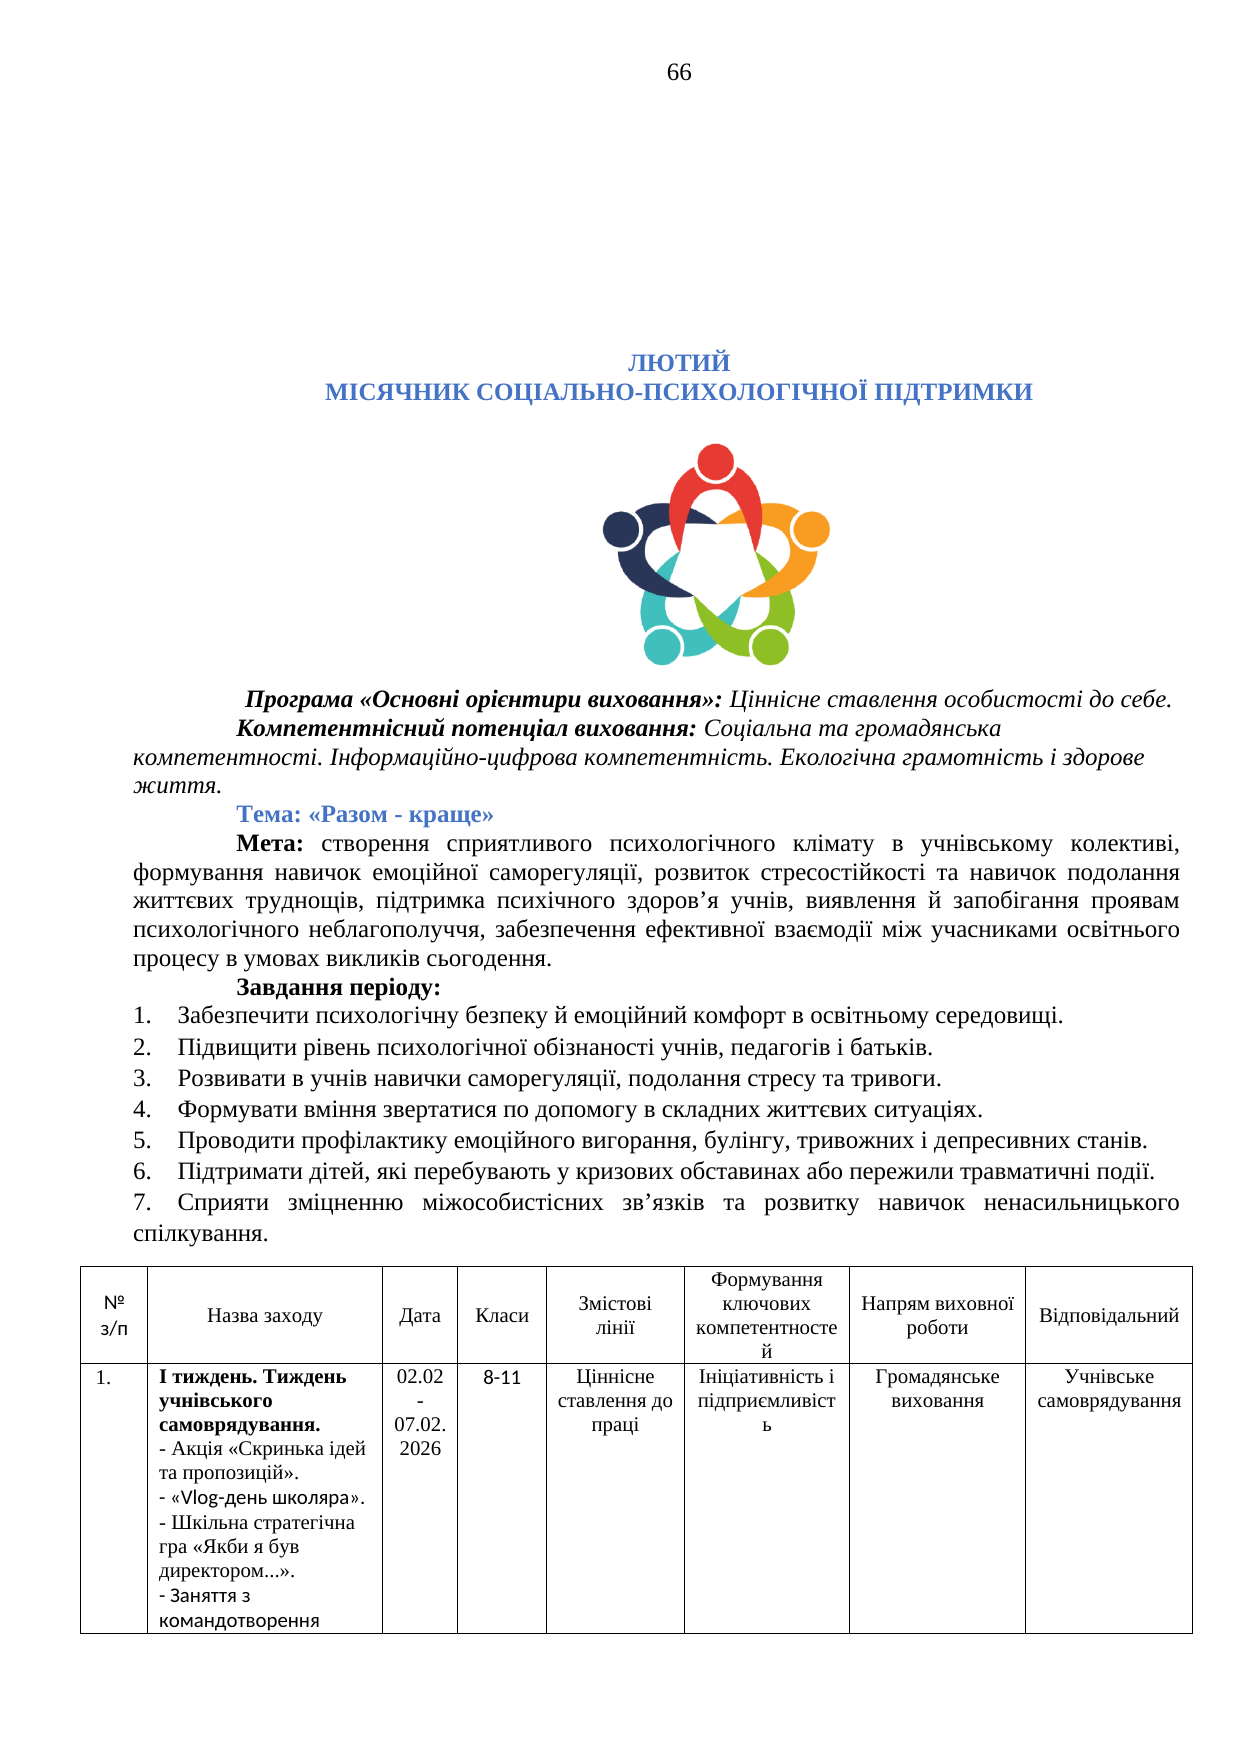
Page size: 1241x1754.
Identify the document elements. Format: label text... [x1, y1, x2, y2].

text Завдання періоду: [177, 972, 1181, 1001]
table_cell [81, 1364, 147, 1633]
list Формувати вміння звертатися по допомогу в складних життєвих ситуаціях. [133, 1094, 1181, 1122]
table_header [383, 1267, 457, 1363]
text Мета: створення сприятливого психологічного клімату в учнівському колективі, формування навичок емоційної саморегуляції, розвиток стресостійкості та навичок подолання життєвих труднощів, підтримка психічного здоров’я учнів, виявлення й запобігання проявам психологічного неблагополуччя, забезпечення ефективної взаємодії між учасниками освітнього процесу в умовах викликів сьогодення. [133, 828, 1181, 972]
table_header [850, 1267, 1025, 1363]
list Сприяти зміцненню міжособистісних зв’язків та розвитку навичок ненасильницького спілкування. [133, 1187, 1181, 1247]
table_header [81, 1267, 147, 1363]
list Підвищити рівень психологічної обізнаності учнів, педагогів і батьків. [133, 1032, 1181, 1060]
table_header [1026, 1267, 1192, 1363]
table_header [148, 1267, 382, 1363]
text Програма «Основні орієнтири виховання»: Ціннісне ставлення особистості до себе. [133, 684, 1181, 713]
picture [602, 434, 832, 685]
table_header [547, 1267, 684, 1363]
list Забезпечити психологічну безпеку й емоційний комфорт в освітньому середовищі. [133, 1001, 1181, 1029]
text МІСЯЧНИК СОЦІАЛЬНО-ПСИХОЛОГІЧНОЇ ПІДТРИМКИ [177, 377, 1181, 406]
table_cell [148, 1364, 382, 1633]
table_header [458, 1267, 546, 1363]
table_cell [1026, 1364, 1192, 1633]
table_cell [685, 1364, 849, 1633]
text Компетентнісний потенціал виховання: Соціальна та громадянська компетентності. Інформаційно-цифрова компетентність. Екологічна грамотність і здорове життя. [133, 713, 1181, 799]
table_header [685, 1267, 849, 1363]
list Проводити профілактику емоційного вигорання, булінгу, тривожних і депресивних станів. [133, 1125, 1181, 1153]
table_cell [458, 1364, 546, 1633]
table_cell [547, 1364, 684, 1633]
text Тема: «Разом - краще» [177, 799, 1181, 828]
list Розвивати в учнів навички саморегуляції, подолання стресу та тривоги. [133, 1063, 1181, 1091]
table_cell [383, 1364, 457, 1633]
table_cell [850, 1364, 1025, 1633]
text ЛЮТИЙ [177, 348, 1181, 377]
list Підтримати дітей, які перебувають у кризових обставинах або пережили травматичні події. [133, 1156, 1181, 1184]
